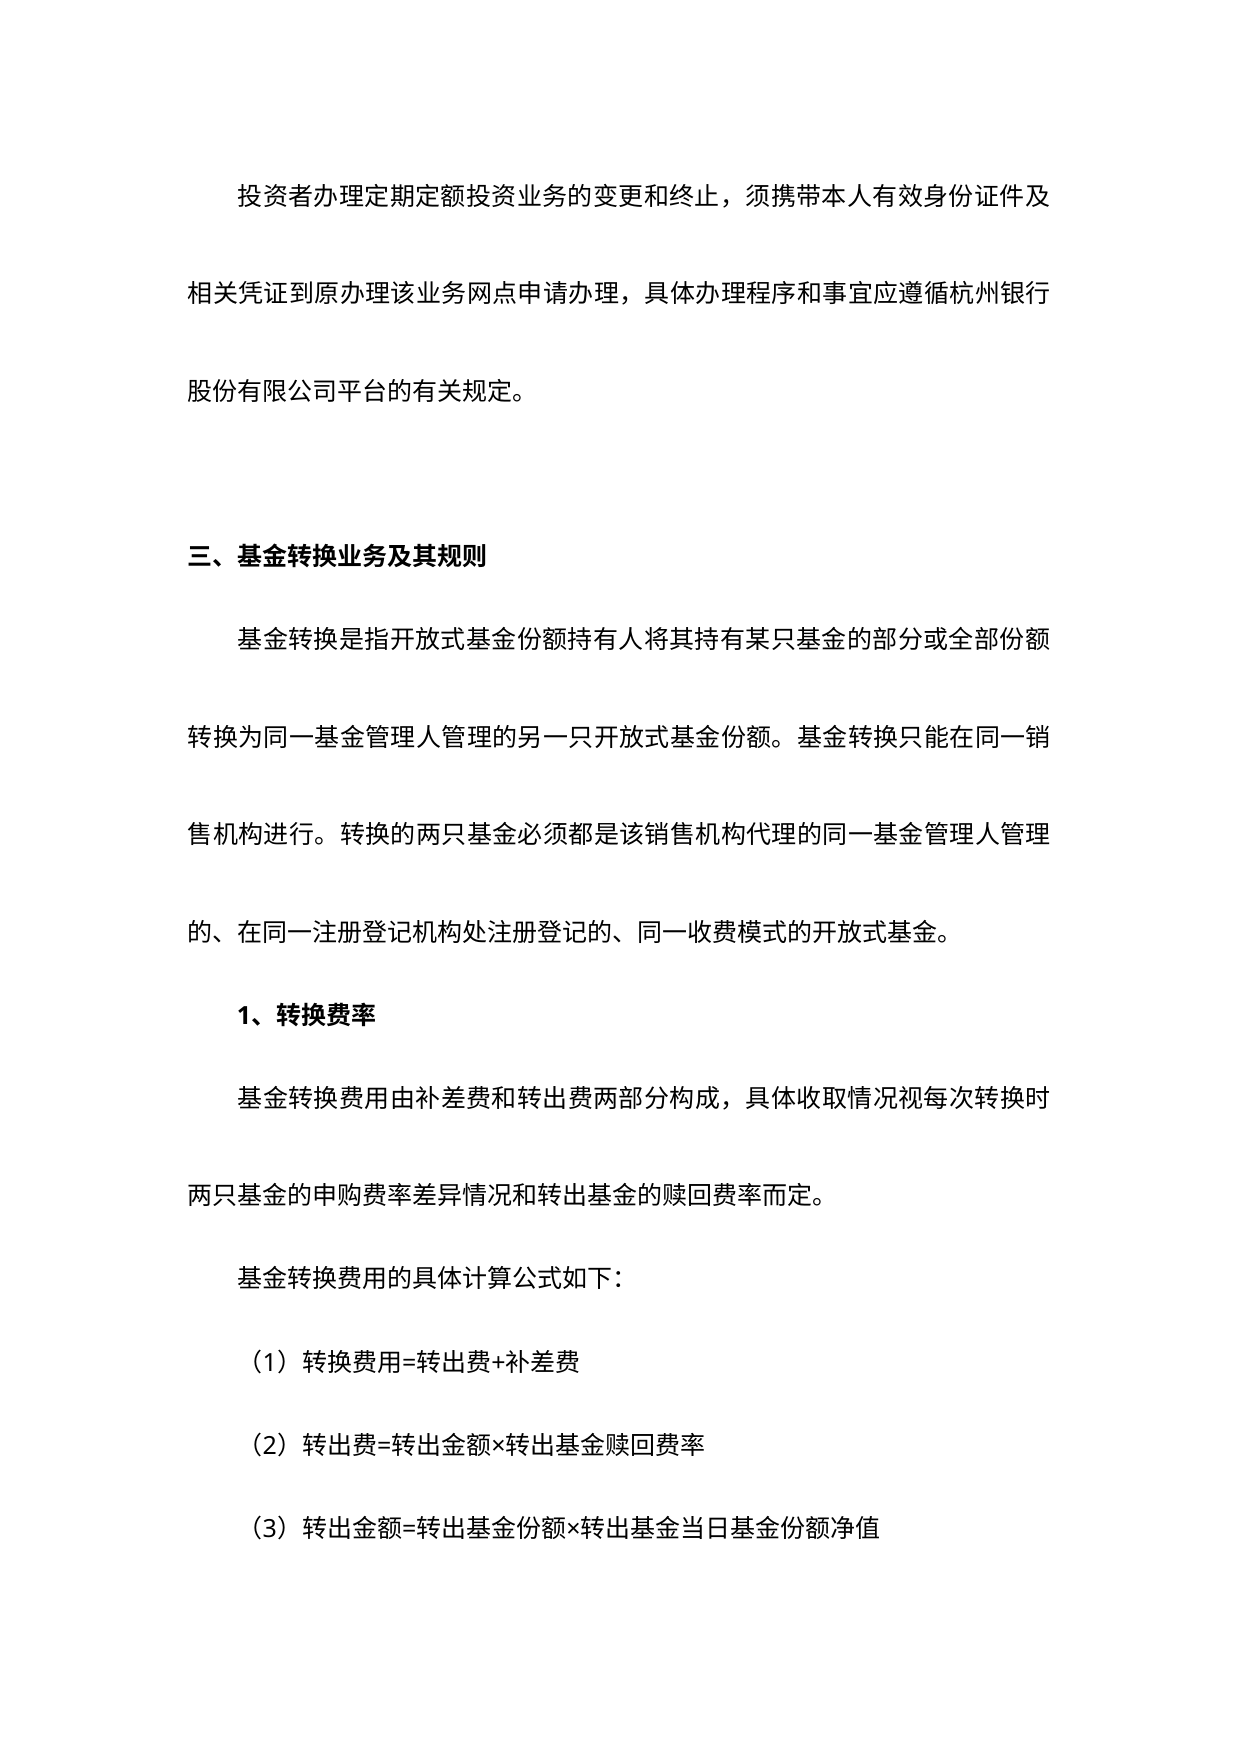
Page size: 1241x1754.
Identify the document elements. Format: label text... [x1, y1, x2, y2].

text （3）转出金额=转出基金份额×转出基金当日基金份额净值 [187, 1494, 1053, 1559]
text 1、转换费率 [187, 981, 1053, 1046]
text 基金转换费用的具体计算公式如下： [187, 1244, 1053, 1309]
text 基金转换是指开放式基金份额持有人将其持有某只基金的部分或全部份额转换为同一基金管理人管理的另一只开放式基金份额。基金转换只能在同一销售机构进行。转换的两只基金必须都是该销售机构代理的同一基金管理人管理的、在同一注册登记机构处注册登记的、同一收费模式的开放式基金。 [187, 605, 1053, 963]
text （1）转换费用=转出费+补差费 [187, 1328, 1053, 1393]
text 基金转换费用由补差费和转出费两部分构成，具体收取情况视每次转换时两只基金的申购费率差异情况和转出基金的赎回费率而定。 [187, 1064, 1053, 1226]
text 投资者办理定期定额投资业务的变更和终止，须携带本人有效身份证件及相关凭证到原办理该业务网点申请办理，具体办理程序和事宜应遵循杭州银行股份有限公司平台的有关规定。 [187, 162, 1053, 422]
text 三、基金转换业务及其规则 [187, 522, 1053, 587]
text （2）转出费=转出金额×转出基金赎回费率 [187, 1411, 1053, 1476]
